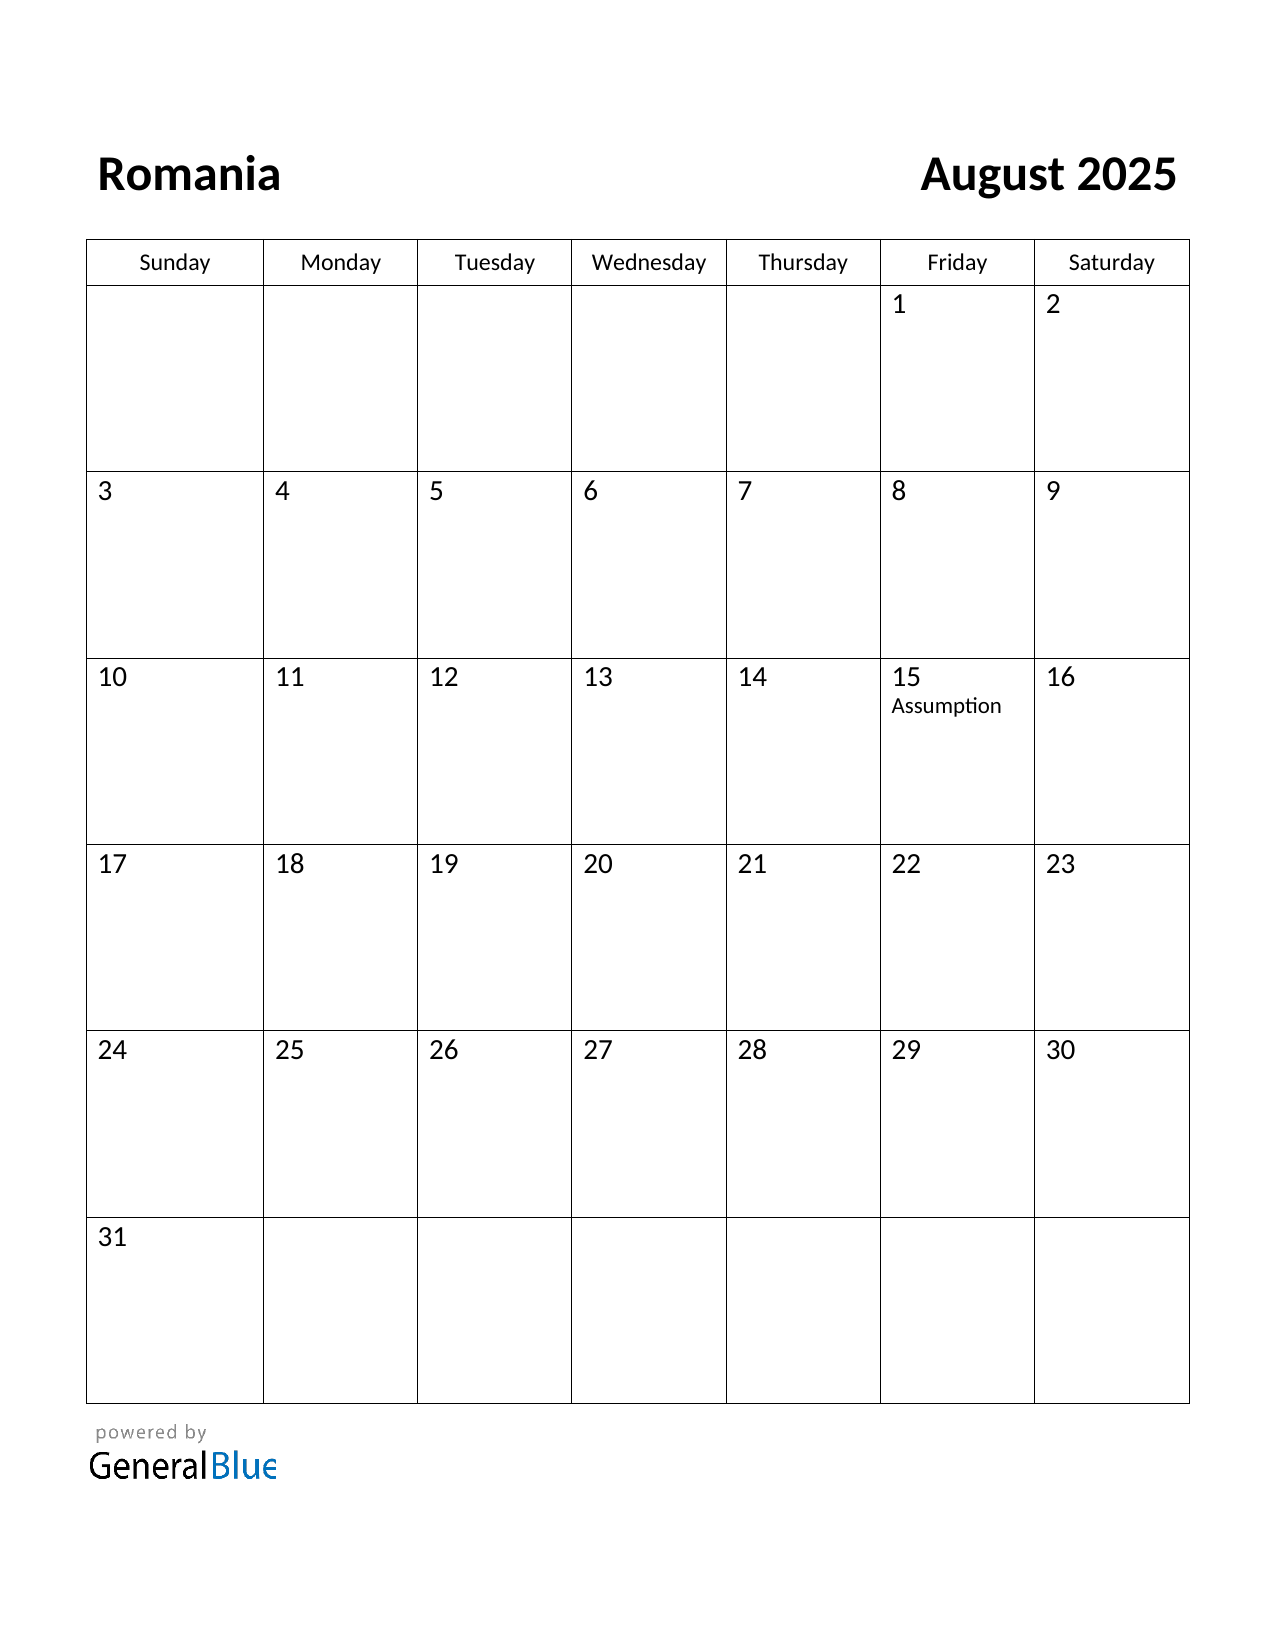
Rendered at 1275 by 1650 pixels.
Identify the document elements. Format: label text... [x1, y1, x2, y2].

table_cell [1035, 505, 1189, 657]
table_cell [264, 318, 417, 471]
table_cell 26 [418, 1031, 571, 1064]
table_cell [572, 878, 726, 1030]
table_cell [881, 878, 1034, 1030]
table_cell [1035, 1064, 1189, 1217]
table_cell Monday [264, 240, 417, 284]
table_cell [1035, 691, 1189, 844]
table_cell [418, 286, 571, 318]
table_cell [87, 318, 263, 471]
table_cell [727, 286, 880, 318]
table_cell [264, 505, 417, 657]
table_cell [727, 1064, 880, 1217]
table_cell [87, 878, 263, 1030]
table_cell [572, 286, 726, 318]
table_cell [86, 1404, 1189, 1502]
table_cell 27 [572, 1031, 726, 1064]
table_cell 1 [881, 286, 1034, 318]
table_header August 2025 [572, 105, 1189, 239]
table_cell Assumption [881, 691, 1034, 844]
table_cell [418, 1064, 571, 1217]
table_cell 5 [418, 472, 571, 504]
table_cell [418, 878, 571, 1030]
table_cell [418, 318, 571, 471]
table_cell [87, 691, 263, 844]
table_cell 30 [1035, 1031, 1189, 1064]
table_cell [1035, 1250, 1189, 1403]
table_cell [87, 505, 263, 657]
table_cell 2 [1035, 286, 1189, 318]
table_cell [264, 1250, 417, 1403]
table_cell Wednesday [572, 240, 726, 284]
table_cell 22 [881, 845, 1034, 877]
table_cell 17 [87, 845, 263, 877]
table_cell 9 [1035, 472, 1189, 504]
table_cell 31 [87, 1218, 263, 1250]
table_cell Tuesday [418, 240, 571, 284]
table_cell [572, 318, 726, 471]
table_cell 23 [1035, 845, 1189, 877]
table_cell 12 [418, 659, 571, 691]
table_cell [572, 1064, 726, 1217]
table_cell [418, 1218, 571, 1250]
table_cell 28 [727, 1031, 880, 1064]
table_cell [727, 878, 880, 1030]
table_cell Saturday [1035, 240, 1189, 284]
table_cell 7 [727, 472, 880, 504]
table_cell 24 [87, 1031, 263, 1064]
table_cell [418, 505, 571, 657]
table_cell 16 [1035, 659, 1189, 691]
table_cell [1035, 318, 1189, 471]
table_cell [881, 318, 1034, 471]
table_cell 6 [572, 472, 726, 504]
table_cell 20 [572, 845, 726, 877]
table_cell 13 [572, 659, 726, 691]
table_cell 11 [264, 659, 417, 691]
table_cell [264, 286, 417, 318]
table_cell [418, 691, 571, 844]
table_cell [727, 691, 880, 844]
table_cell [881, 1064, 1034, 1217]
table_cell Friday [881, 240, 1034, 284]
table_cell [264, 878, 417, 1030]
table_cell [1035, 878, 1189, 1030]
picture [88, 1421, 276, 1484]
table_cell Thursday [727, 240, 880, 284]
table_cell 29 [881, 1031, 1034, 1064]
table_cell [572, 505, 726, 657]
table_cell [87, 286, 263, 318]
table_cell 18 [264, 845, 417, 877]
table_cell 21 [727, 845, 880, 877]
table_header Romania [86, 105, 572, 239]
table_cell 10 [87, 659, 263, 691]
table_cell [881, 1218, 1034, 1250]
table_cell [727, 1218, 880, 1250]
table_cell [881, 1250, 1034, 1403]
table_cell [264, 691, 417, 844]
table_cell [572, 1250, 726, 1403]
table_cell [87, 1064, 263, 1217]
table_cell [572, 691, 726, 844]
table_cell [727, 318, 880, 471]
table_cell [727, 505, 880, 657]
table_cell 4 [264, 472, 417, 504]
table_cell [1035, 1218, 1189, 1250]
table_cell [881, 505, 1034, 657]
table_cell 15 [881, 659, 1034, 691]
table_cell [418, 1250, 571, 1403]
table_cell 19 [418, 845, 571, 877]
table_cell [572, 1218, 726, 1250]
table_cell [264, 1064, 417, 1217]
table_cell 25 [264, 1031, 417, 1064]
table_cell 14 [727, 659, 880, 691]
table_cell 3 [87, 472, 263, 504]
table_cell [727, 1250, 880, 1403]
table_cell Sunday [87, 240, 263, 284]
table_cell [87, 1250, 263, 1403]
table_cell [264, 1218, 417, 1250]
table_cell 8 [881, 472, 1034, 504]
